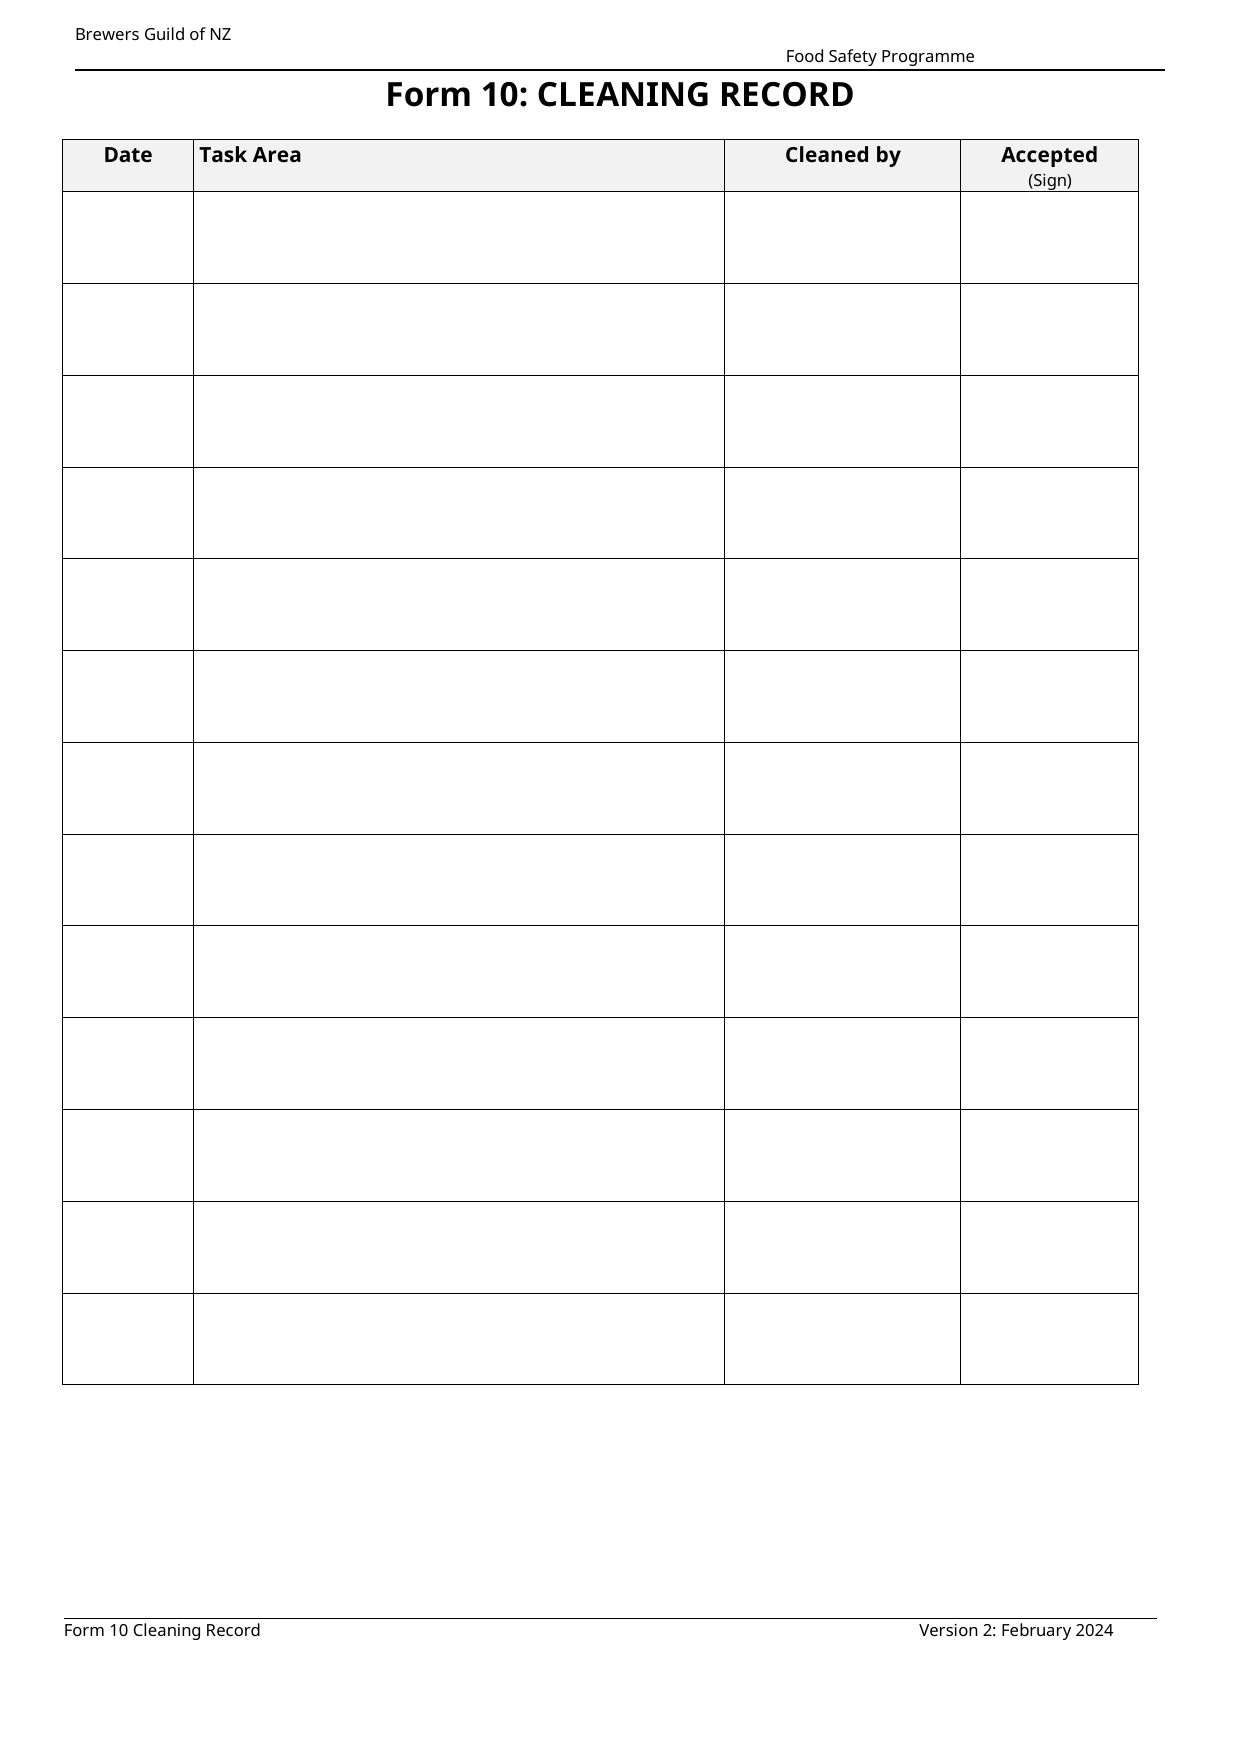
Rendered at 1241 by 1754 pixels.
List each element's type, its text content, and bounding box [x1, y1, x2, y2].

table_cell [63, 376, 193, 467]
table_cell [725, 468, 960, 558]
table_cell [63, 1018, 193, 1109]
table_header Date [63, 140, 193, 191]
table_cell [63, 1294, 193, 1384]
table_cell [194, 1110, 724, 1201]
table_cell [194, 1018, 724, 1109]
table_cell [194, 192, 724, 283]
table_cell [194, 1294, 724, 1384]
table_cell [63, 192, 193, 283]
table_cell [63, 468, 193, 558]
table_cell [961, 1202, 1138, 1292]
table_cell [725, 926, 960, 1017]
table_cell [725, 192, 960, 283]
table_cell [961, 1294, 1138, 1384]
table_cell [63, 1202, 193, 1292]
table_header Cleaned by [725, 140, 960, 191]
table_cell [194, 559, 724, 650]
table_cell [194, 743, 724, 834]
table_cell [725, 1202, 960, 1292]
table_cell [961, 192, 1138, 283]
table_cell [725, 376, 960, 467]
table_cell [63, 926, 193, 1017]
table_cell [961, 1110, 1138, 1201]
table_cell [725, 1294, 960, 1384]
table_cell [194, 1202, 724, 1292]
table_cell [725, 284, 960, 375]
table_cell [725, 835, 960, 925]
subtitle Form 10: CLEANING RECORD [75, 71, 1165, 117]
table_cell [961, 468, 1138, 558]
table_cell [961, 284, 1138, 375]
table_header Accepted (Sign) [961, 140, 1138, 191]
table_cell [725, 1018, 960, 1109]
table_cell [194, 651, 724, 742]
table_cell [63, 559, 193, 650]
table_cell [194, 284, 724, 375]
table_header Task Area [194, 140, 724, 191]
table_cell [63, 743, 193, 834]
table_cell [725, 743, 960, 834]
table_cell [194, 926, 724, 1017]
table_cell [961, 743, 1138, 834]
table_cell [961, 1018, 1138, 1109]
table_cell [725, 1110, 960, 1201]
table_cell [961, 376, 1138, 467]
table_cell [63, 1110, 193, 1201]
table_cell [63, 284, 193, 375]
table_cell [725, 559, 960, 650]
table_cell [63, 651, 193, 742]
table_cell [725, 651, 960, 742]
table_cell [194, 835, 724, 925]
table_cell [194, 376, 724, 467]
table_cell [961, 926, 1138, 1017]
table_cell [961, 835, 1138, 925]
table_cell [194, 468, 724, 558]
table_cell [961, 651, 1138, 742]
table_cell [63, 835, 193, 925]
table_cell [961, 559, 1138, 650]
